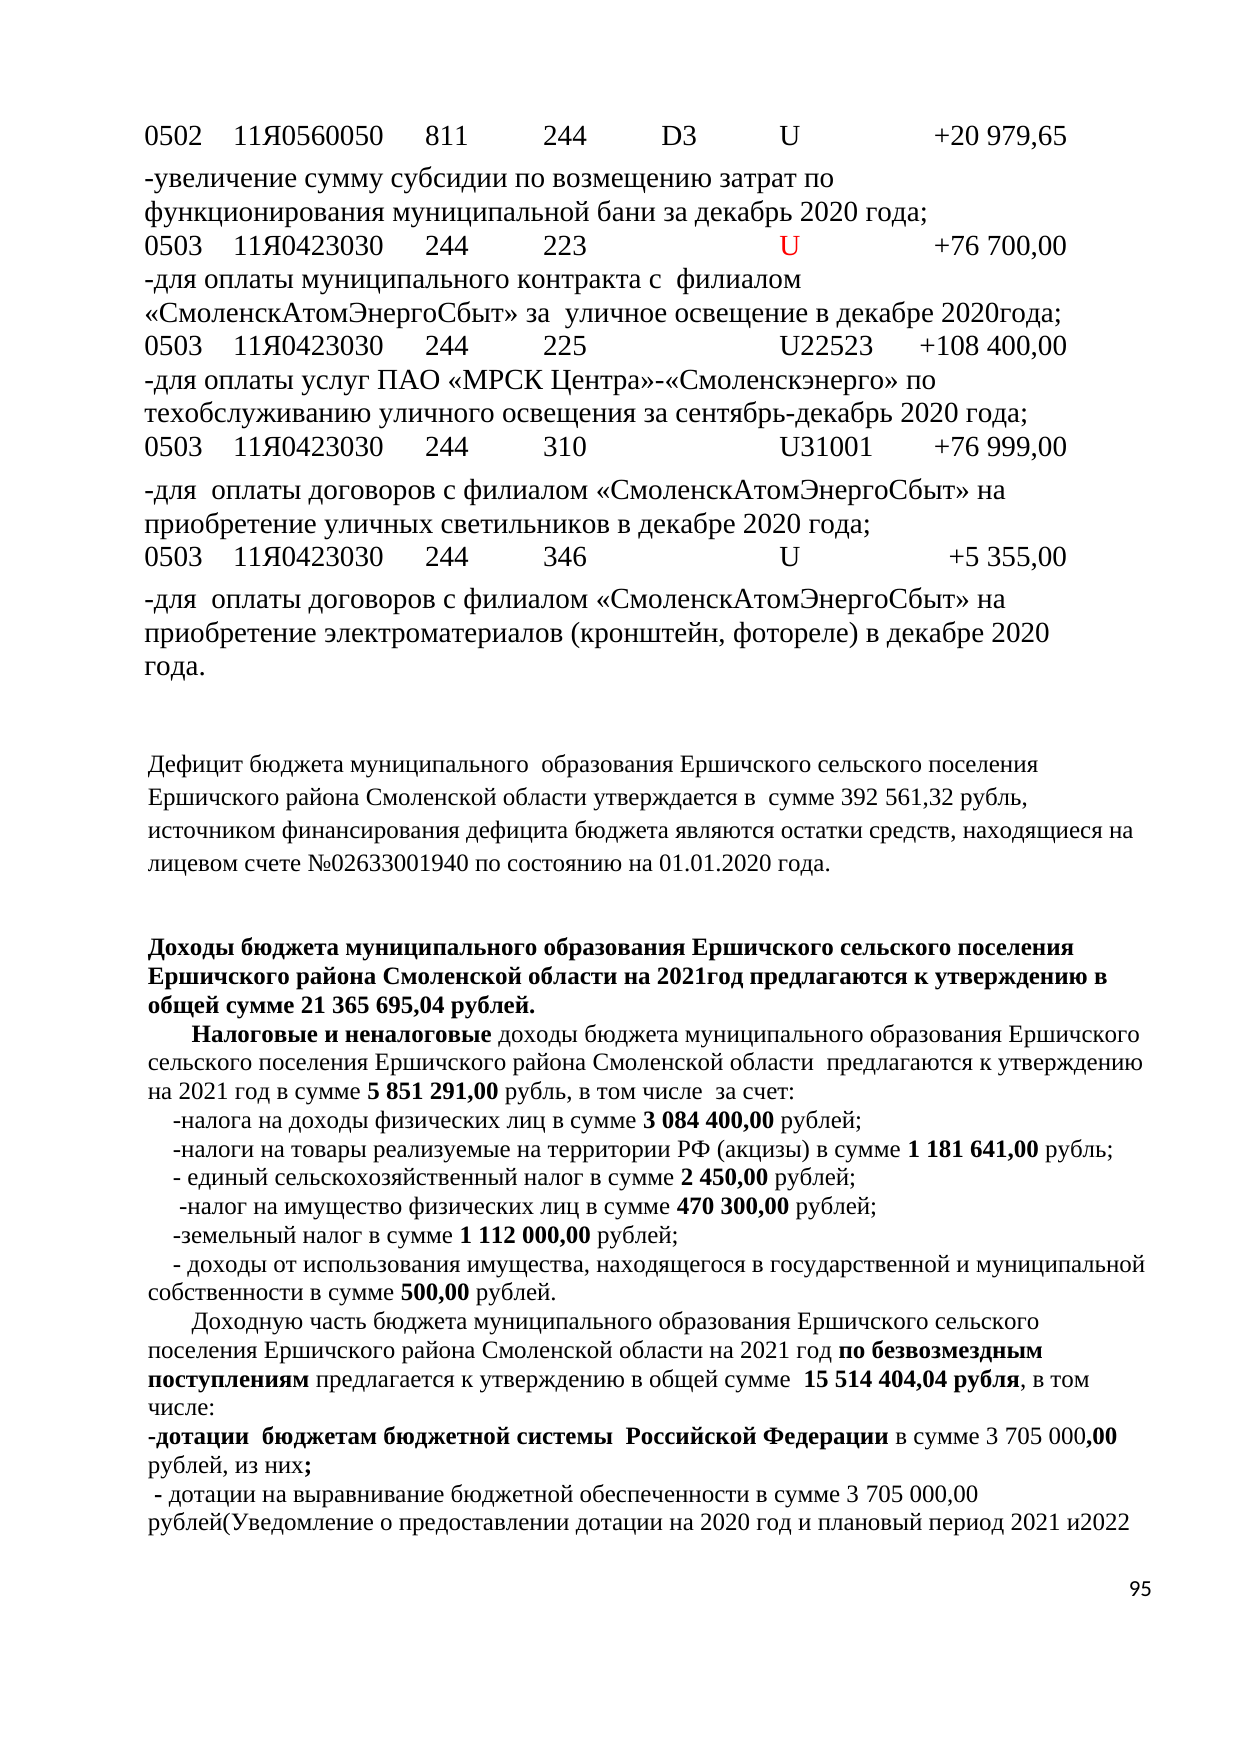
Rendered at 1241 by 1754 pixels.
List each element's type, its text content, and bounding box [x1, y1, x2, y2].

text -налоги на товары реализуемые на территории РФ (акцизы) в сумме 1 181 641,00 рубль; [148, 1134, 1152, 1162]
text - единый сельскохозяйственный налог в сумме 2 450,00 рублей; [148, 1162, 1152, 1191]
text Налоговые и неналоговые доходы бюджета муниципального образования Ершичского сельского поселения Ершичского района Смоленской области предлагаются к утверждению на 2021 год в сумме 5 851 291,00 рубль, в том числе за счет: [148, 1019, 1152, 1105]
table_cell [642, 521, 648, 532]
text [148, 1479, 1152, 1536]
text -земельный налог в сумме 1 112 000,00 рублей; [148, 1220, 1152, 1249]
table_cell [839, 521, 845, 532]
text Дефицит бюджета муниципального образования Ершичского сельского поселения Ершичского района Смоленской области утверждается в сумме 392 561,32 рубль, источником финансирования дефицита бюджета являются остатки средств, находящиеся на лицевом счете №02633001940 по состоянию на 01.01.2020 года. [148, 749, 1152, 877]
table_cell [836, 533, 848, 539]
text -налог на имущество физических лиц в сумме 470 300,00 рублей; [148, 1191, 1152, 1220]
text Доходную часть бюджета муниципального образования Ершичского сельского поселения Ершичского района Смоленской области на 2021 год по безвозмездным поступлениям предлагается к утверждению в общей сумме 15 514 404,04 рубля, в том числе: [148, 1306, 1152, 1421]
text Доходы бюджета муниципального образования Ершичского сельского поселения Ершичского района Смоленской области на 2021год предлагаются к утверждению в общей сумме 21 365 695,04 рублей. [148, 932, 1152, 1019]
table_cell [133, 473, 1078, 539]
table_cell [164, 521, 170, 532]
text - доходы от использования имущества, находящегося в государственной и муниципальной собственности в сумме 500,00 рублей. [148, 1249, 1152, 1306]
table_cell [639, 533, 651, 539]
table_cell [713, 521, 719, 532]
text -дотации бюджетам бюджетной системы Российской Федерации в сумме 3 705 000,00 рублей, из них; [148, 1421, 1152, 1479]
text -налога на доходы физических лиц в сумме 3 084 400,00 рублей; [148, 1105, 1152, 1134]
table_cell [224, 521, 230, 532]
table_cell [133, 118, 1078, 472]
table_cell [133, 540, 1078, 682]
